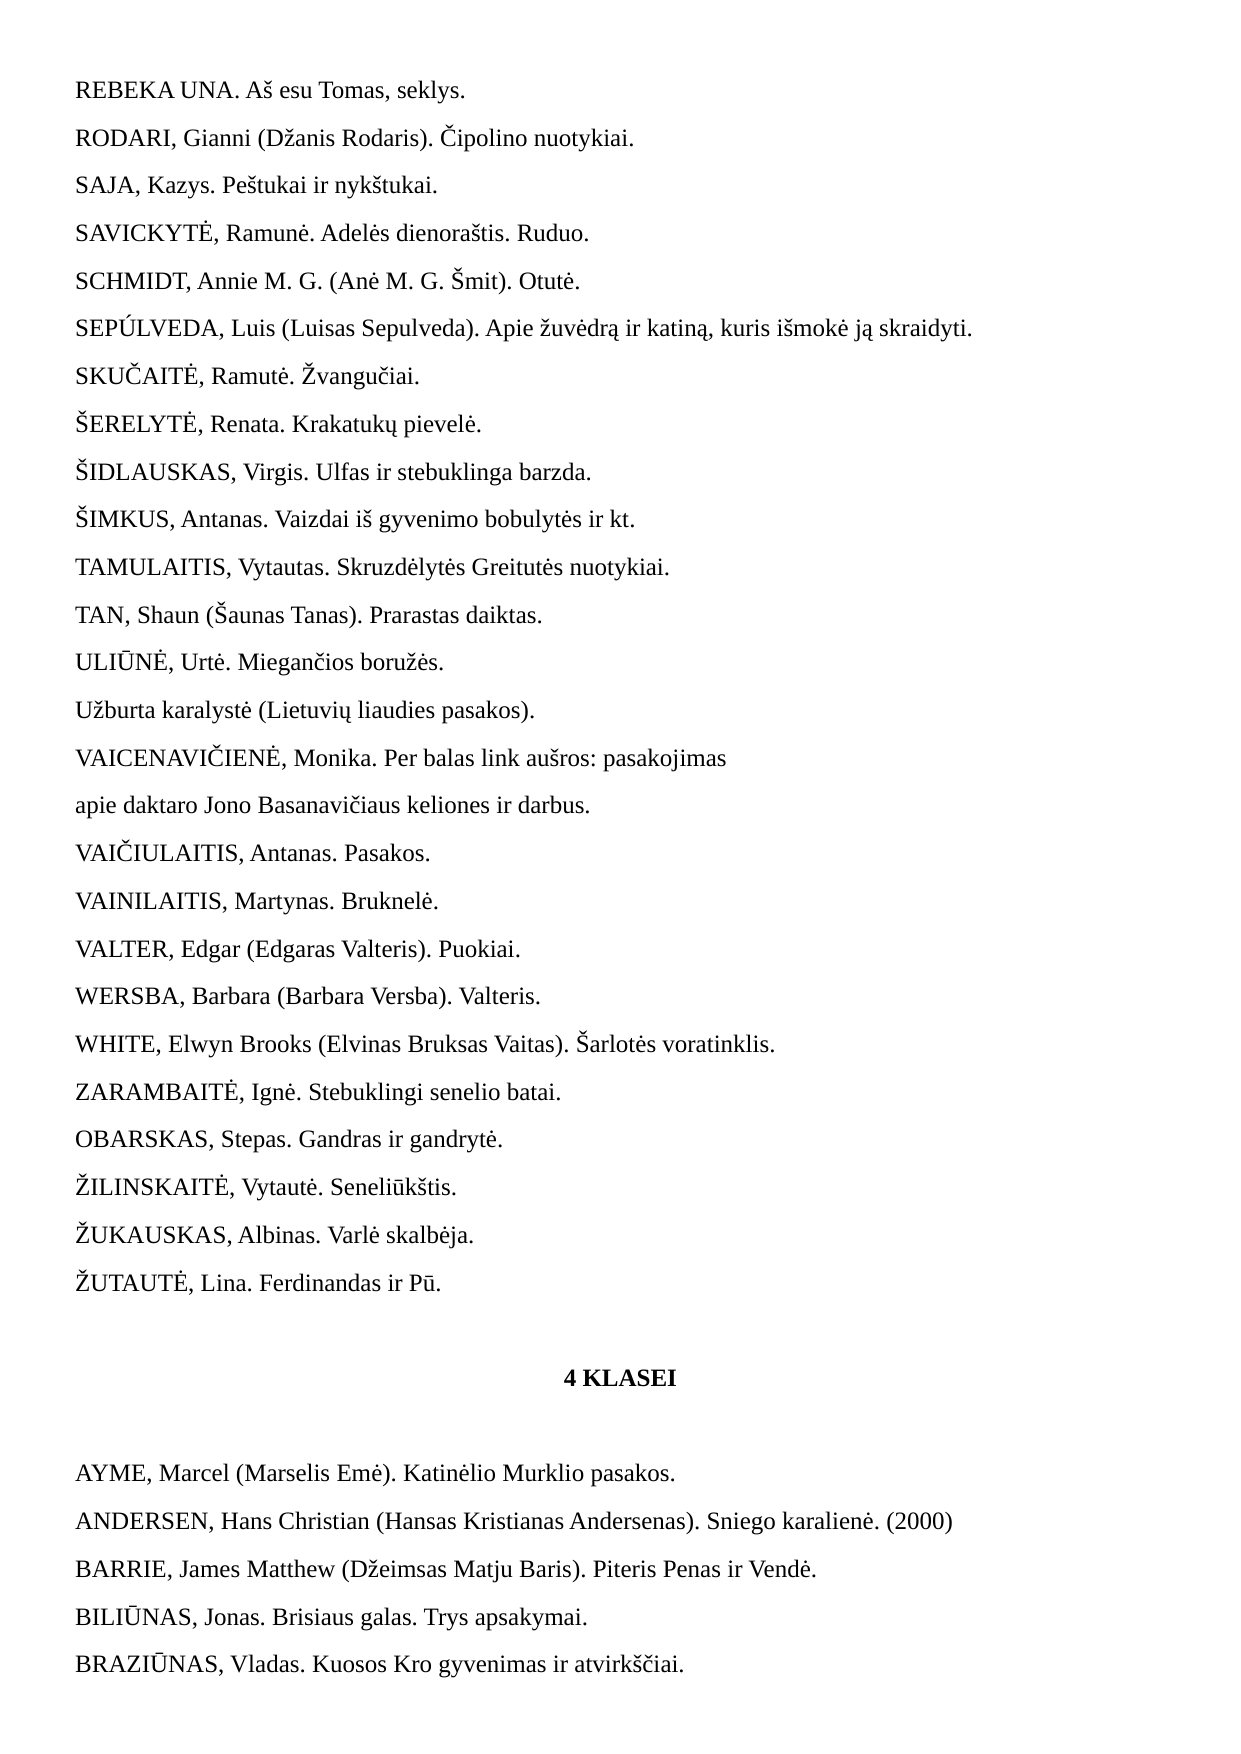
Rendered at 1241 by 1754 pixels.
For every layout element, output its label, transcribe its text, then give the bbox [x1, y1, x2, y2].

text ŽUKAUSKAS, Albinas. Varlė skalbėja. [75, 1220, 1165, 1249]
text WHITE, Elwyn Brooks (Elvinas Bruksas Vaitas). Šarlotės voratinklis. [75, 1029, 1165, 1058]
text SEPÚLVEDA, Luis (Luisas Sepulveda). Apie žuvėdrą ir katiną, kuris išmokė ją skraidyti. [75, 313, 1165, 342]
text TAMULAITIS, Vytautas. Skruzdėlytės Greitutės nuotykiai. [75, 552, 1165, 581]
text TAN, Shaun (Šaunas Tanas). Prarastas daiktas. [75, 600, 1165, 628]
text ULIŪNĖ, Urtė. Miegančios boružės. [75, 647, 1165, 676]
text VALTER, Edgar (Edgaras Valteris). Puokiai. [75, 934, 1165, 962]
text SCHMIDT, Annie M. G. (Anė M. G. Šmit). Otutė. [75, 266, 1165, 294]
text REBEKA UNA. Aš esu Tomas, seklys. [75, 75, 1165, 104]
text SAVICKYTĖ, Ramunė. Adelės dienoraštis. Ruduo. [75, 218, 1165, 247]
text Užburta karalystė (Lietuvių liaudies pasakos). [75, 695, 1165, 724]
text ŠERELYTĖ, Renata. Krakatukų pievelė. [75, 409, 1165, 438]
text RODARI, Gianni (Džanis Rodaris). Čipolino nuotykiai. [75, 123, 1165, 151]
text ŠIDLAUSKAS, Virgis. Ulfas ir stebuklinga barzda. [75, 457, 1165, 485]
text BRAZIŪNAS, Vladas. Kuosos Kro gyvenimas ir atvirkščiai. [75, 1649, 1165, 1678]
text VAINILAITIS, Martynas. Bruknelė. [75, 886, 1165, 915]
text 4 KLASEI [75, 1363, 1165, 1392]
text ZARAMBAITĖ, Ignė. Stebuklingi senelio batai. [75, 1077, 1165, 1106]
text BILIŪNAS, Jonas. Brisiaus galas. Trys apsakymai. [75, 1602, 1165, 1630]
text ŽUTAUTĖ, Lina. Ferdinandas ir Pū. [75, 1268, 1165, 1296]
text apie daktaro Jono Basanavičiaus keliones ir darbus. [75, 791, 1165, 819]
text VAICENAVIČIENĖ, Monika. Per balas link aušros: pasakojimas [75, 743, 1165, 772]
text ANDERSEN, Hans Christian (Hansas Kristianas Andersenas). Sniego karalienė. (2000) [75, 1506, 1165, 1535]
text WERSBA, Barbara (Barbara Versba). Valteris. [75, 981, 1165, 1010]
text SAJA, Kazys. Peštukai ir nykštukai. [75, 170, 1165, 199]
text VAIČIULAITIS, Antanas. Pasakos. [75, 838, 1165, 867]
text SKUČAITĖ, Ramutė. Žvangučiai. [75, 361, 1165, 390]
text ŠIMKUS, Antanas. Vaizdai iš gyvenimo bobulytės ir kt. [75, 504, 1165, 533]
text OBARSKAS, Stepas. Gandras ir gandrytė. [75, 1124, 1165, 1153]
text AYME, Marcel (Marselis Emė). Katinėlio Murklio pasakos. [75, 1458, 1165, 1487]
text ŽILINSKAITĖ, Vytautė. Seneliūkštis. [75, 1172, 1165, 1201]
text BARRIE, James Matthew (Džeimsas Matju Baris). Piteris Penas ir Vendė. [75, 1554, 1165, 1583]
